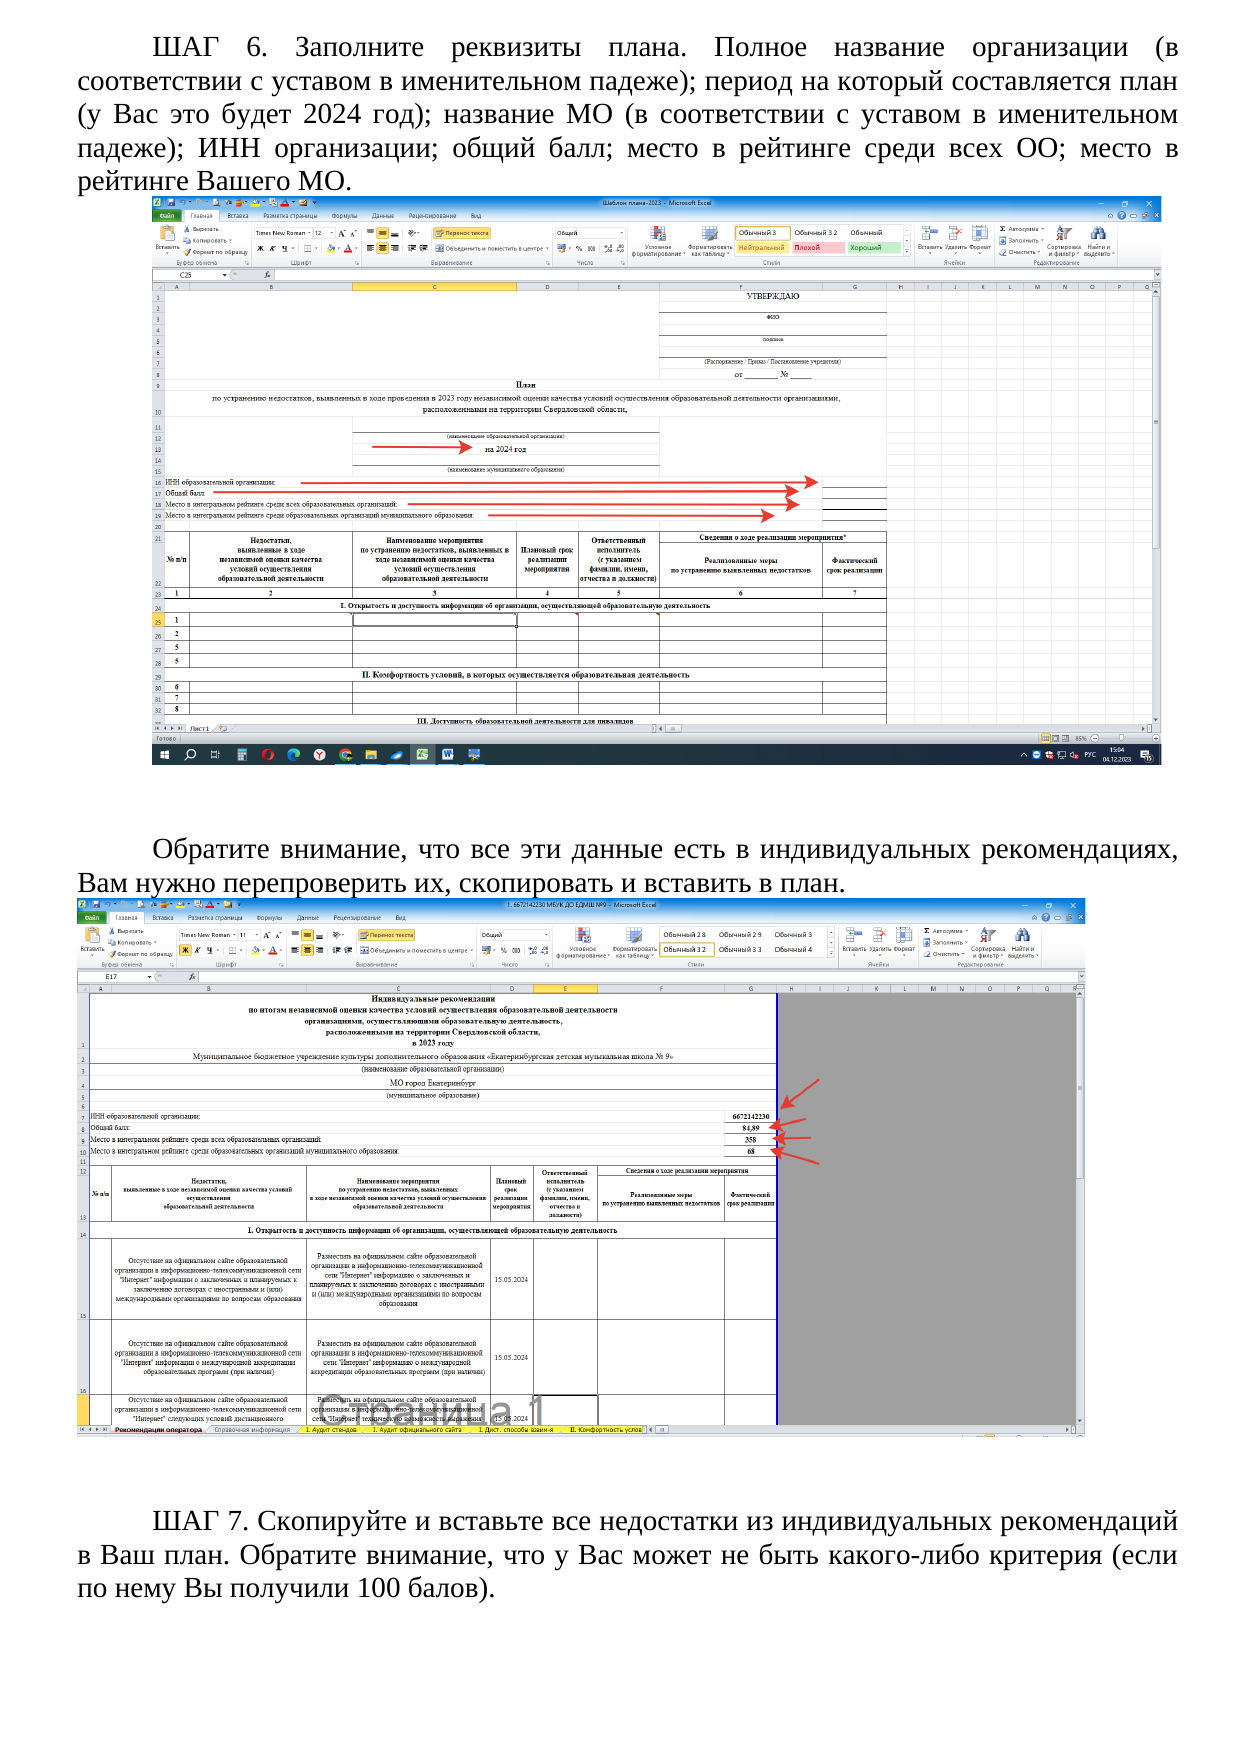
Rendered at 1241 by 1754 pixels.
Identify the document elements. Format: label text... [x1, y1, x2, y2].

picture [77, 898, 1086, 1437]
text Обратите внимание, что все эти данные есть в индивидуальных рекомендациях, Вам нужно перепроверить их, скопировать и вставить в план. [77, 832, 1180, 899]
picture [152, 196, 1162, 765]
text ШАГ 7. Скопируйте и вставьте все недостатки из индивидуальных рекомендаций в Ваш план. Обратите внимание, что у Вас может не быть какого-либо критерия (если по нему Вы получили 100 балов). [77, 1503, 1180, 1604]
text ШАГ 6. Заполните реквизиты плана. Полное название организации (в соответствии с уставом в именительном падеже); период на который составляется план (у Вас это будет 2024 год); название МО (в соответствии с уставом в именительном падеже); ИНН организации; общий балл; место в рейтинге среди всех ОО; место в рейтинге Вашего МО. [77, 29, 1180, 197]
